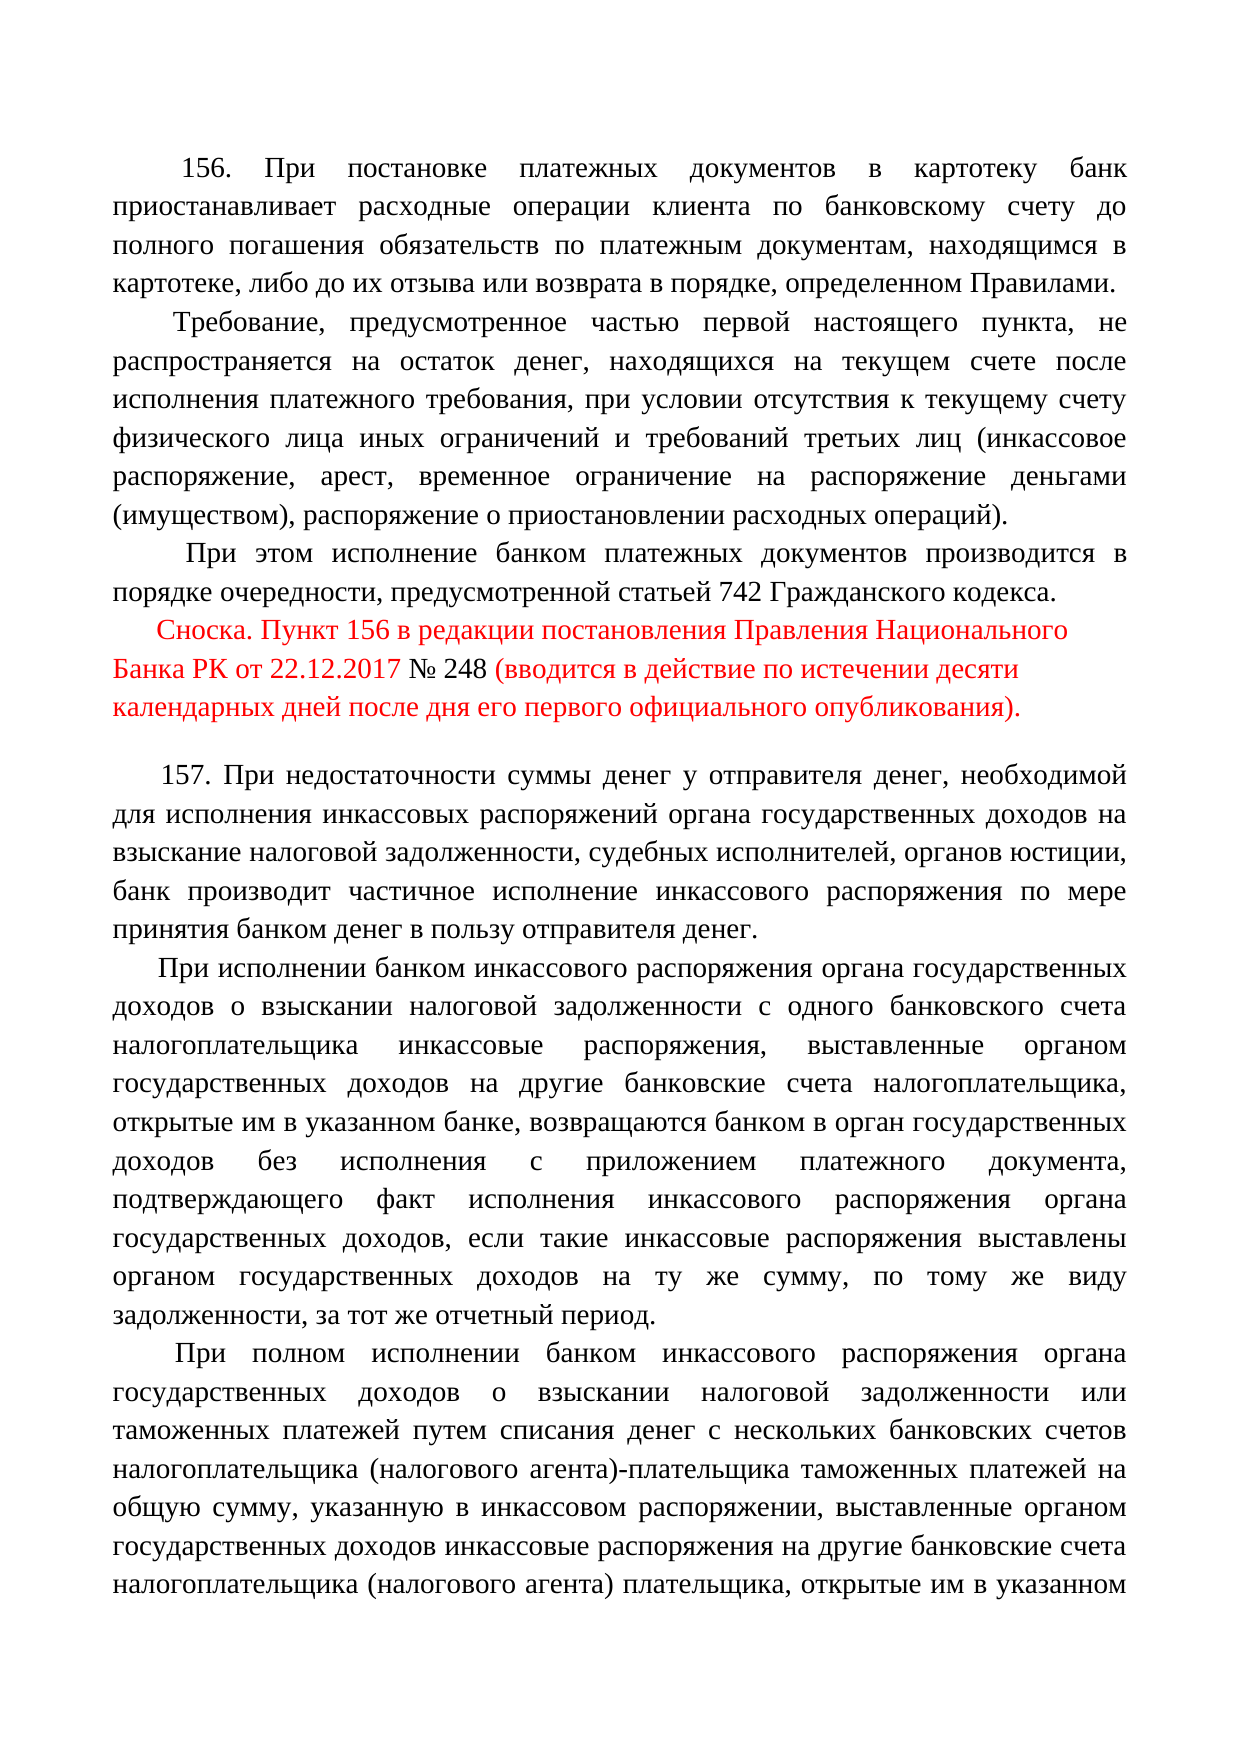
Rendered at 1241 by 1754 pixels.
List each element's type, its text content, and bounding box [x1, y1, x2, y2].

text При этом исполнение банком платежных документов производится в порядке очередности, предусмотренной статьей 742 Гражданского кодекса. [112, 535, 1128, 607]
text 157. При недостаточности суммы денег у отправителя денег, необходимой для исполнения инкассовых распоряжений органа государственных доходов на взыскание налоговой задолженности, судебных исполнителей, органов юстиции, банк производит частичное исполнение инкассового распоряжения по мере принятия банком денег в пользу отправителя денег. [112, 757, 1128, 945]
text При исполнении банком инкассового распоряжения органа государственных доходов о взыскании налоговой задолженности с одного банковского счета налогоплательщика инкассовые распоряжения, выставленные органом государственных доходов на другие банковские счета налогоплательщика, открытые им в указанном банке, возвращаются банком в орган государственных доходов без исполнения с приложением платежного документа, подтверждающего факт исполнения инкассового распоряжения органа государственных доходов, если такие инкассовые распоряжения выставлены органом государственных доходов на ту же сумму, по тому же виду задолженности, за тот же отчетный период. [112, 950, 1128, 1330]
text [112, 1335, 1128, 1600]
text Требование, предусмотренное частью первой настоящего пункта, не распространяется на остаток денег, находящихся на текущем счете после исполнения платежного требования, при условии отсутствия к текущему счету физического лица иных ограничений и требований третьих лиц (инкассовое распоряжение, арест, временное ограничение на распоряжение деньгами (имуществом), распоряжение о приостановлении расходных операций). [112, 304, 1128, 530]
text Сноска. Пункт 156 в редакции постановления Правления Национального Банка РК от 22.12.2017 № 248 (вводится в действие по истечении десяти календарных дней после дня его первого официального опубликования). [112, 612, 1128, 753]
text 156. При постановке платежных документов в картотеку банк приостанавливает расходные операции клиента по банковскому счету до полного погашения обязательств по платежным документам, находящимся в картотеке, либо до их отзыва или возврата в порядке, определенном Правилами. [112, 150, 1128, 299]
